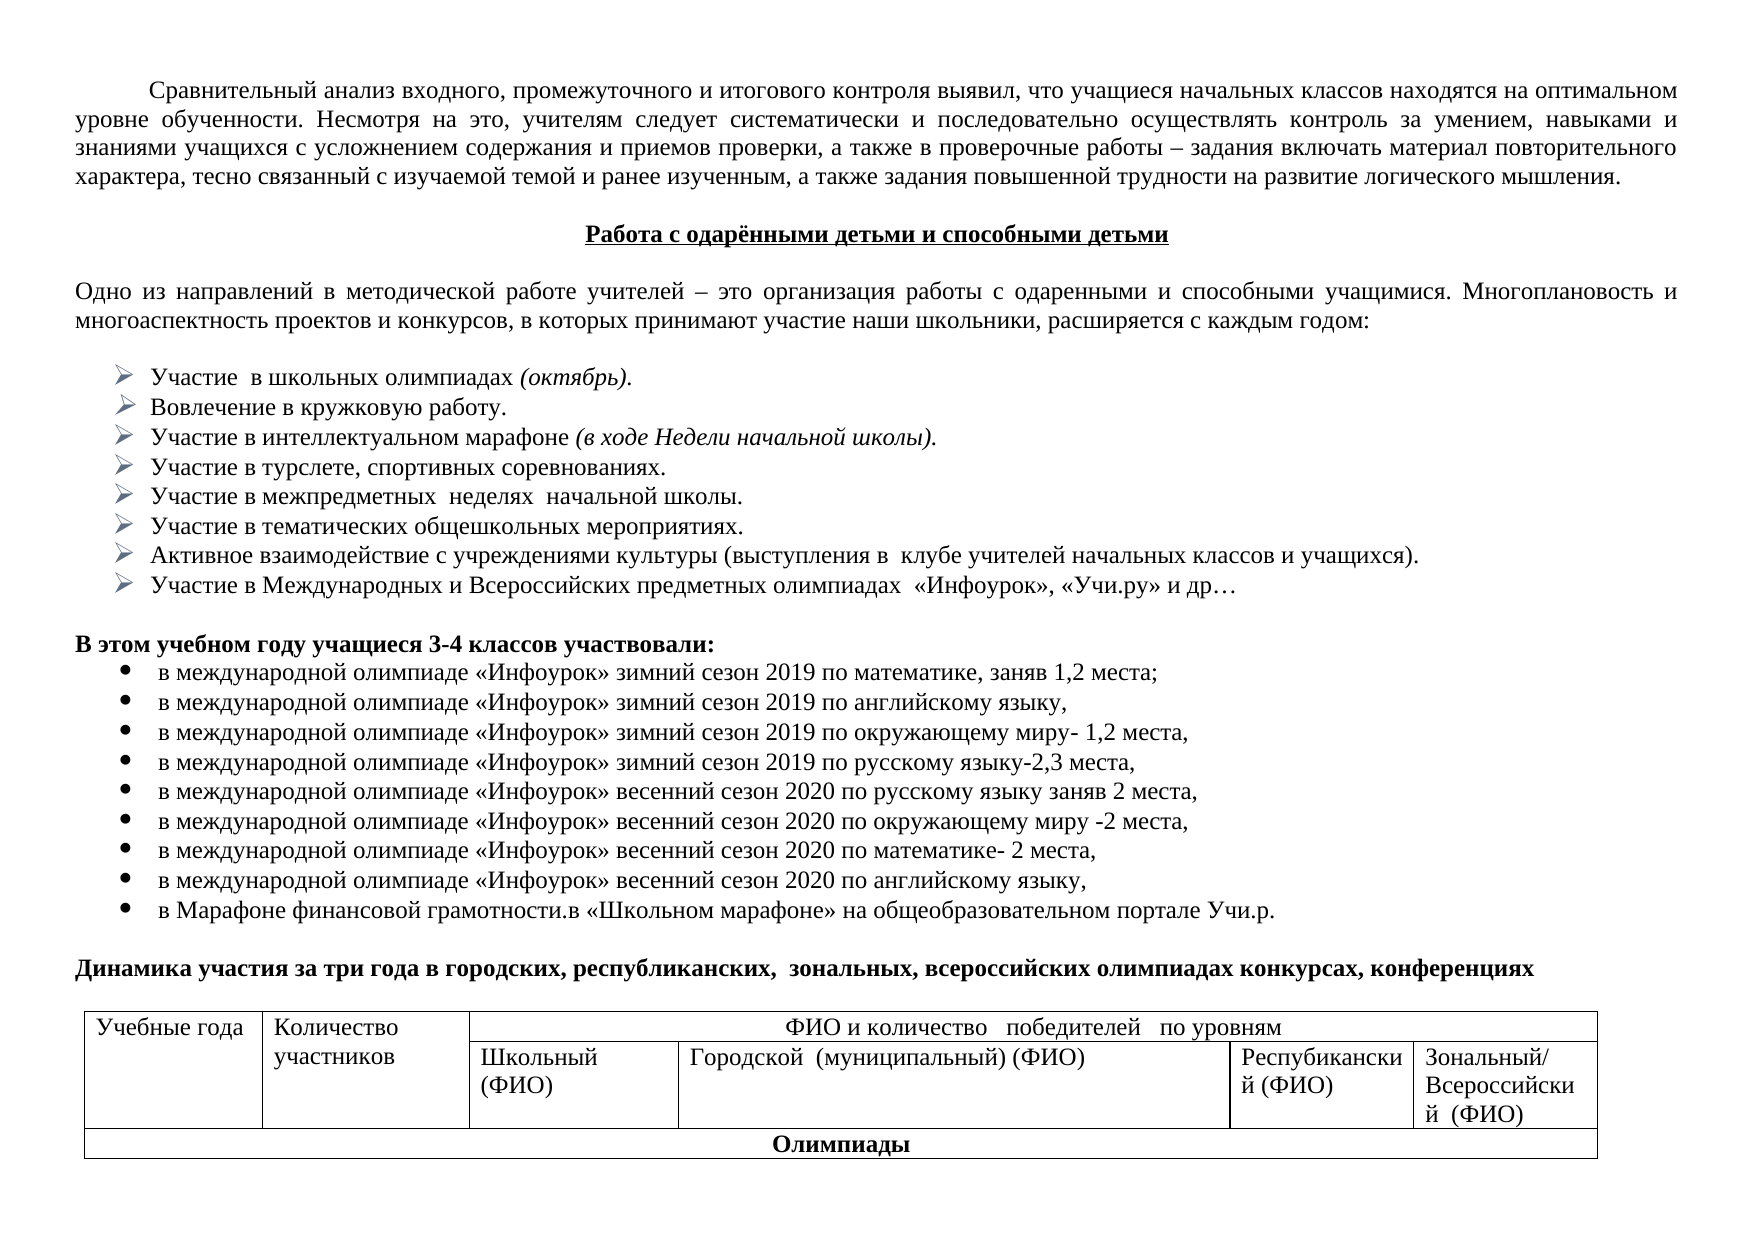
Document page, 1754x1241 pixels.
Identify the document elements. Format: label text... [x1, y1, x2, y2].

list в международной олимпиаде «Инфоурок» зимний сезон 2019 по английскому языку, [158, 687, 1679, 717]
list в Марафоне финансовой грамотности.в «Школьном марафоне» на общеобразовательном портале Учи.р. [158, 895, 1679, 925]
list в международной олимпиаде «Инфоурок» зимний сезон 2019 по русскому языку-2,3 места, [158, 747, 1679, 776]
list Участие в интеллектуальном марафоне (в ходе Недели начальной школы). [112, 422, 1679, 452]
list Участие в турслете, спортивных соревнованиях. [112, 452, 1679, 481]
text Одно из направлений в методической работе учителей – это организация работы с одаренными и способными учащимися. Многоплановость и многоаспектность проектов и конкурсов, в которых принимают участие наши школьники, расширяется с каждым годом: [75, 276, 1679, 334]
table_header Учебные года [85, 1012, 262, 1128]
list в международной олимпиаде «Инфоурок» весенний сезон 2020 по английскому языку, [158, 865, 1679, 895]
list в международной олимпиаде «Инфоурок» зимний сезон 2019 по окружающему миру- 1,2 места, [158, 717, 1679, 747]
table_cell Зональный/Всероссийский (ФИО) [1414, 1042, 1597, 1128]
list в международной олимпиаде «Инфоурок» весенний сезон 2020 по математике- 2 места, [158, 836, 1679, 865]
table_cell Респубиканский (ФИО) [1231, 1042, 1413, 1128]
list Участие в межпредметных неделях начальной школы. [112, 481, 1679, 511]
text В этом учебном году учащиеся 3-4 классов участвовали: [75, 629, 1679, 657]
list в международной олимпиаде «Инфоурок» весенний сезон 2020 по русскому языку заняв 2 места, [158, 776, 1679, 806]
table_header Количество участников [263, 1012, 469, 1128]
list Участие в тематических общешкольных мероприятиях. [112, 511, 1679, 541]
table_cell Городской (муниципальный) (ФИО) [679, 1042, 1229, 1128]
table_cell Школьный (ФИО) [470, 1042, 678, 1128]
text Сравнительный анализ входного, промежуточного и итогового контроля выявил, что учащиеся начальных классов находятся на оптимальном уровне обученности. Несмотря на это, учителям следует систематически и последовательно осуществлять контроль за умением, навыками и знаниями учащихся с усложнением содержания и приемов проверки, а также в проверочные работы – задания включать материал повторительного характера, тесно связанный с изучаемой темой и ранее изученным, а также задания повышенной трудности на развитие логического мышления. [75, 75, 1679, 190]
list Участие в школьных олимпиадах (октябрь). [112, 362, 1679, 392]
list Активное взаимодействие с учреждениями культуры (выступления в клубе учителей начальных классов и учащихся). [112, 541, 1679, 570]
list Вовлечение в кружковую работу. [112, 392, 1679, 422]
table_cell Олимпиады [85, 1129, 1597, 1158]
list Участие в Международных и Всероссийских предметных олимпиадах «Инфоурок», «Учи.ру» и др… [112, 570, 1679, 600]
list в международной олимпиаде «Инфоурок» зимний сезон 2019 по математике, заняв 1,2 места; [120, 657, 1679, 687]
text Работа с одарёнными детьми и способными детьми [75, 219, 1679, 247]
list в международной олимпиаде «Инфоурок» весенний сезон 2020 по окружающему миру -2 места, [120, 806, 1679, 836]
text Динамика участия за три года в городских, республиканских, зональных, всероссийских олимпиадах конкурсах, конференциях [75, 953, 1679, 982]
table_header ФИО и количество победителей по уровням [470, 1012, 1597, 1041]
